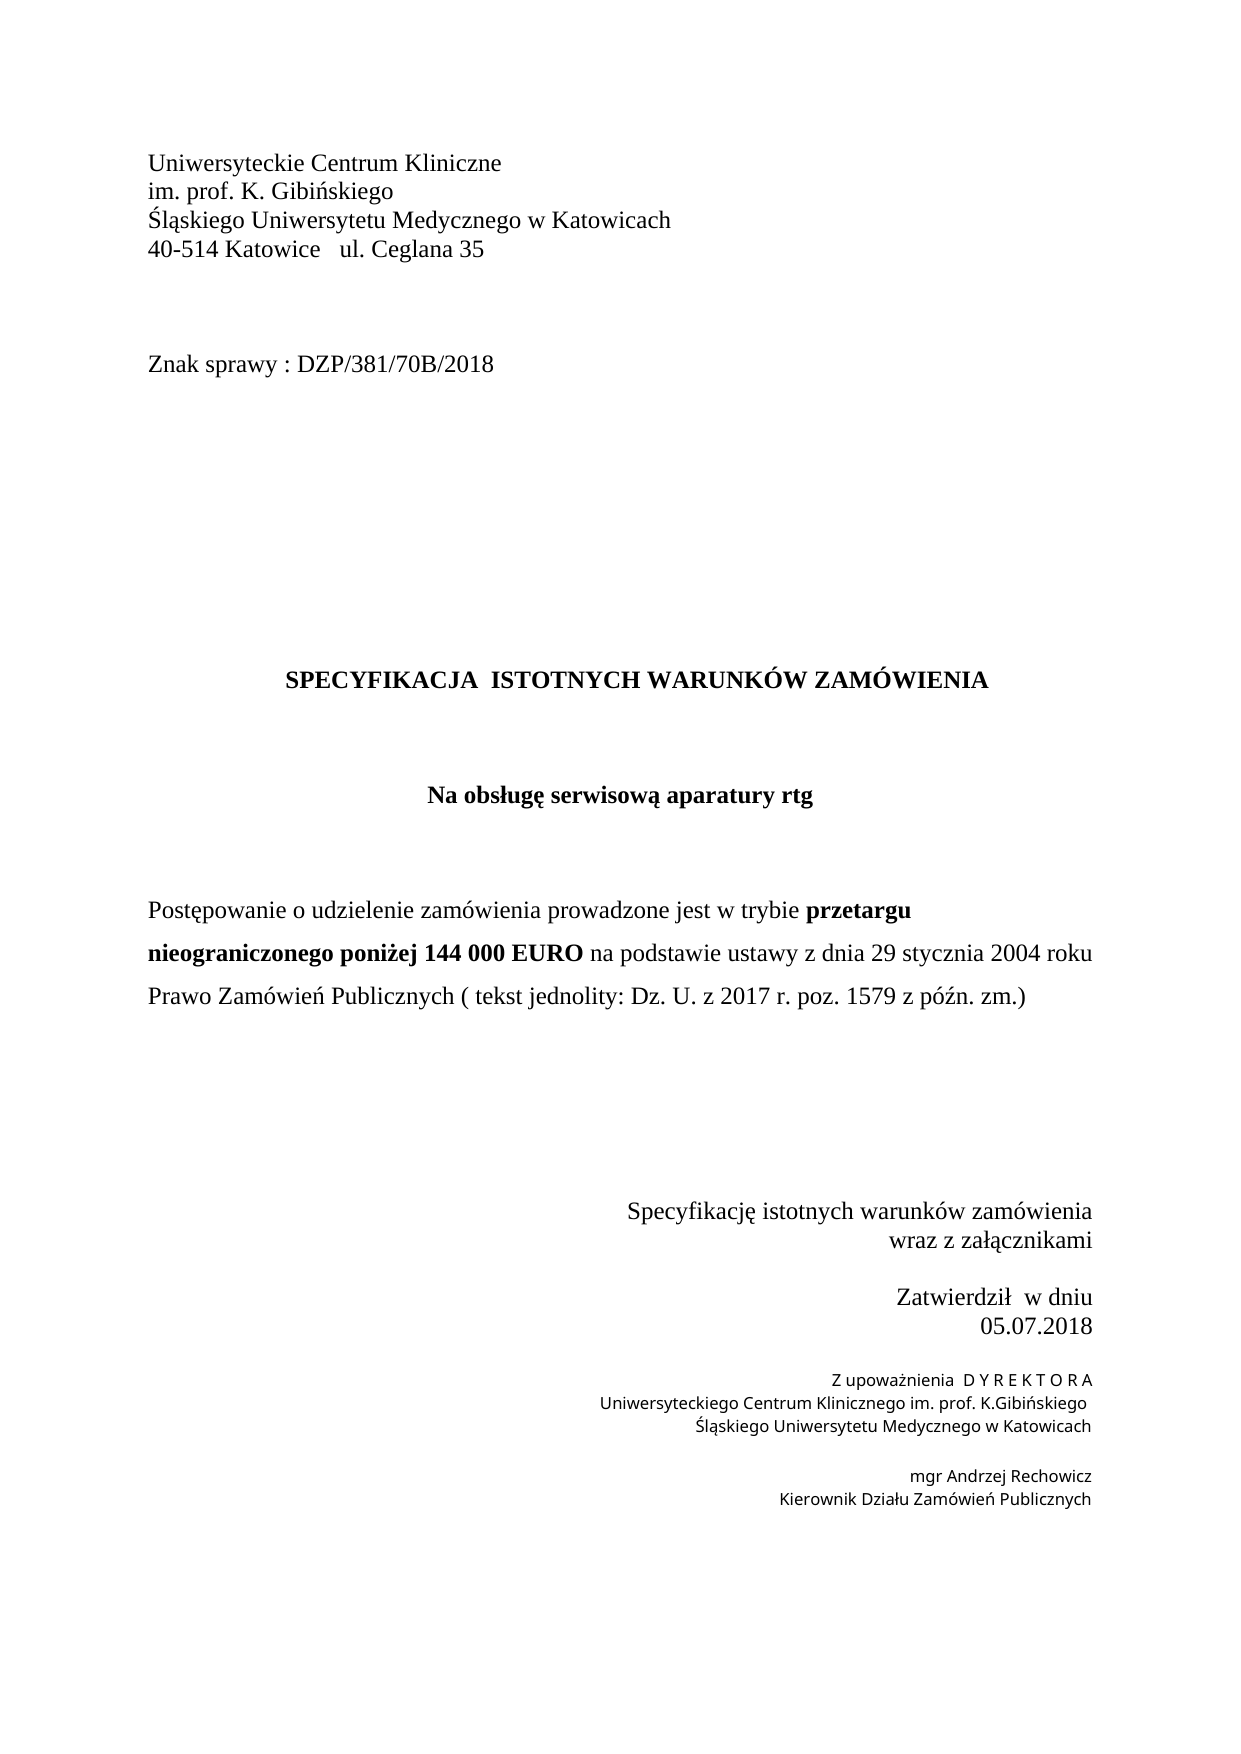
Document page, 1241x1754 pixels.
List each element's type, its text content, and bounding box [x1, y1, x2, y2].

text im. prof. K. Gibińskiego [148, 176, 1093, 205]
text wraz z załącznikami [664, 1225, 1093, 1254]
text Śląskiego Uniwersytetu Medycznego w Katowicach [148, 205, 1093, 234]
text Na obsługę serwisową aparatury rtg [148, 780, 1093, 809]
text Zatwierdził w dniu [148, 1282, 1093, 1311]
text 05.07.2018 [148, 1311, 1093, 1340]
text Specyfikację istotnych warunków zamówienia [148, 1196, 1093, 1225]
text Znak sprawy : DZP/381/70B/2018 [148, 349, 1093, 378]
text Kierownik Działu Zamówień Publicznych [148, 1488, 1093, 1510]
text mgr Andrzej Rechowicz [148, 1465, 1093, 1488]
text SPECYFIKACJA ISTOTNYCH WARUNKÓW ZAMÓWIENIA [148, 665, 1093, 694]
text Uniwersyteckie Centrum Kliniczne [148, 148, 1093, 176]
text 40-514 Katowice ul. Ceglana 35 [148, 234, 1093, 263]
text Postępowanie o udzielenie zamówienia prowadzone jest w trybie przetargu nieograniczonego poniżej 144 000 EURO na podstawie ustawy z dnia 29 stycznia 2004 roku Prawo Zamówień Publicznych ( tekst jednolity: Dz. U. z 2017 r. poz. 1579 z późn. zm.) [148, 895, 1093, 1010]
text Uniwersyteckiego Centrum Klinicznego im. prof. K.Gibińskiego Śląskiego Uniwersytetu Medycznego w Katowicach [148, 1391, 1093, 1437]
text Z upoważnienia D Y R E K T O R A [148, 1369, 1093, 1391]
